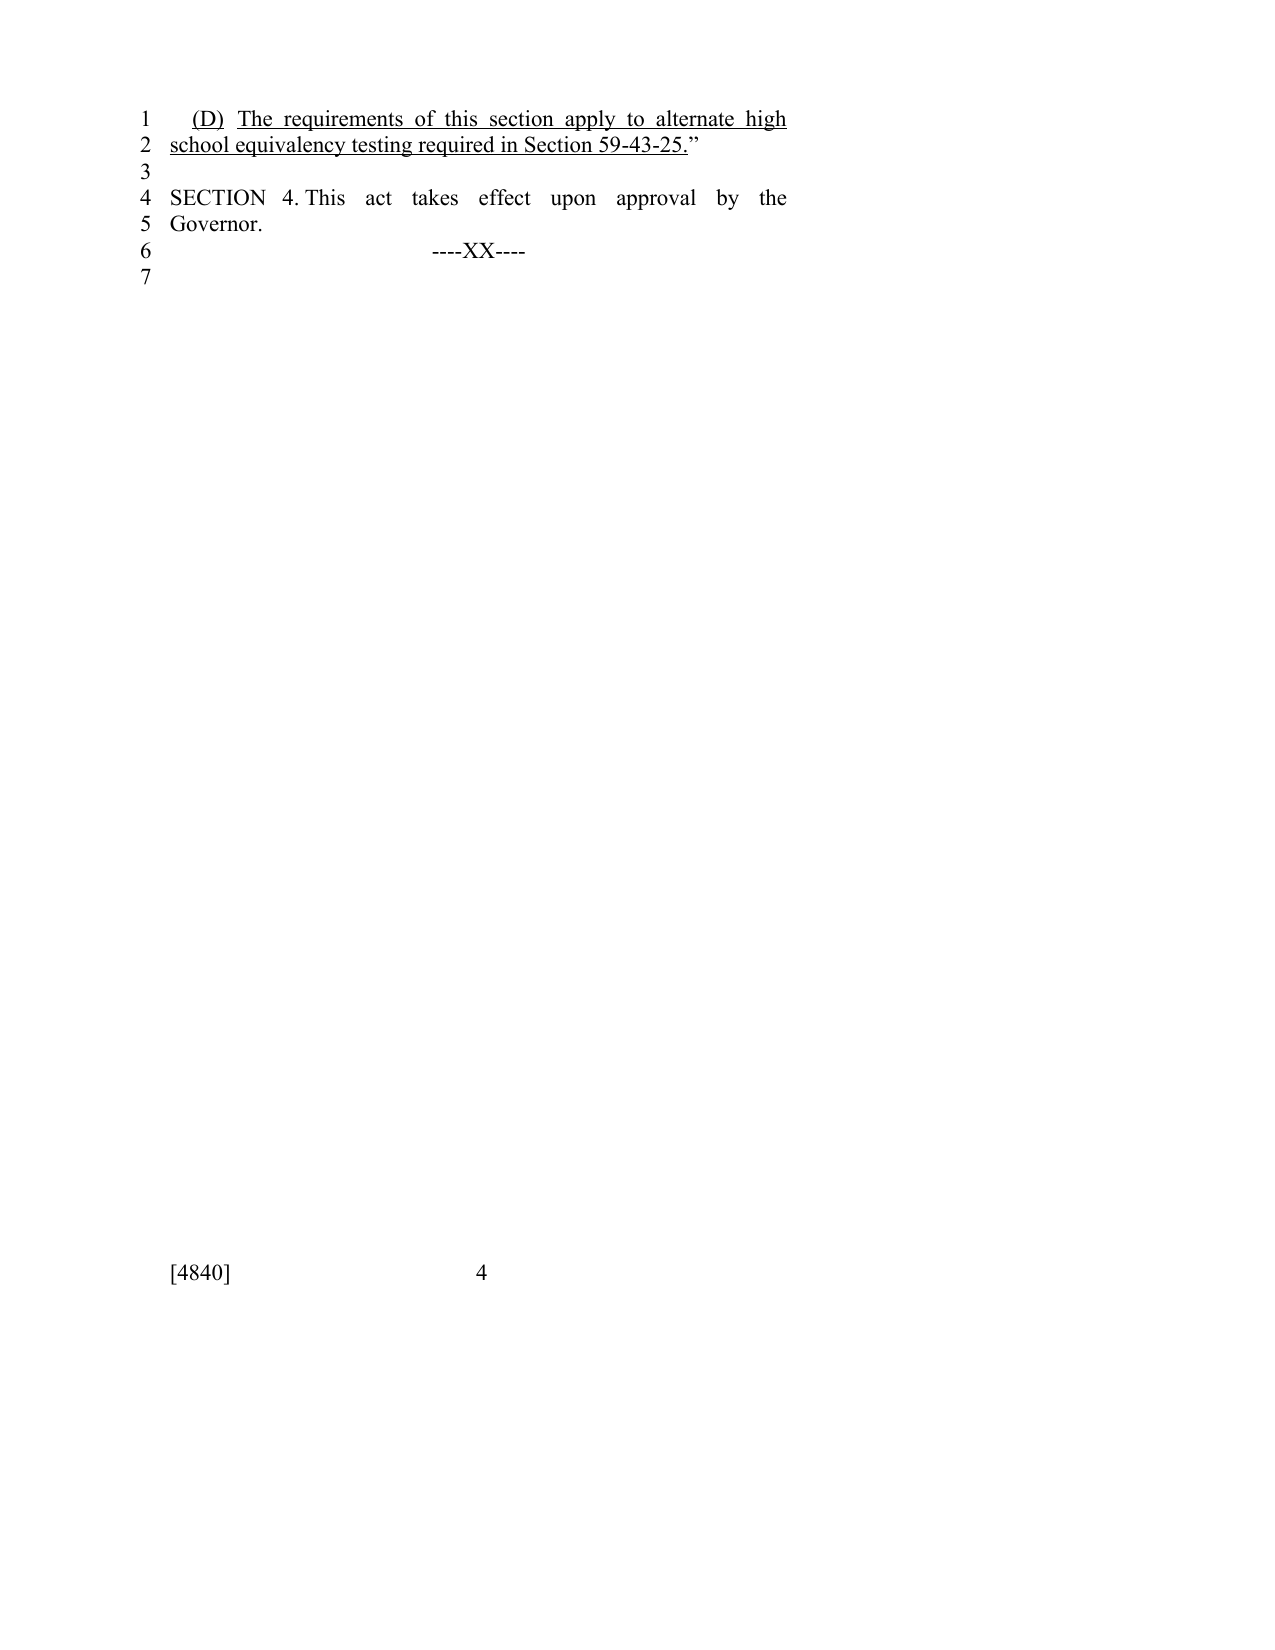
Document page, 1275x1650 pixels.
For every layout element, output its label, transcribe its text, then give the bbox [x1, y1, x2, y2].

text SECTION 4. This act takes effect upon approval by the Governor. [169, 184, 787, 237]
text (D) The requirements of this section apply to alternate high school equivalency testing required in Section 59-43-25.” [169, 105, 787, 158]
text ----XX---- [169, 237, 787, 263]
